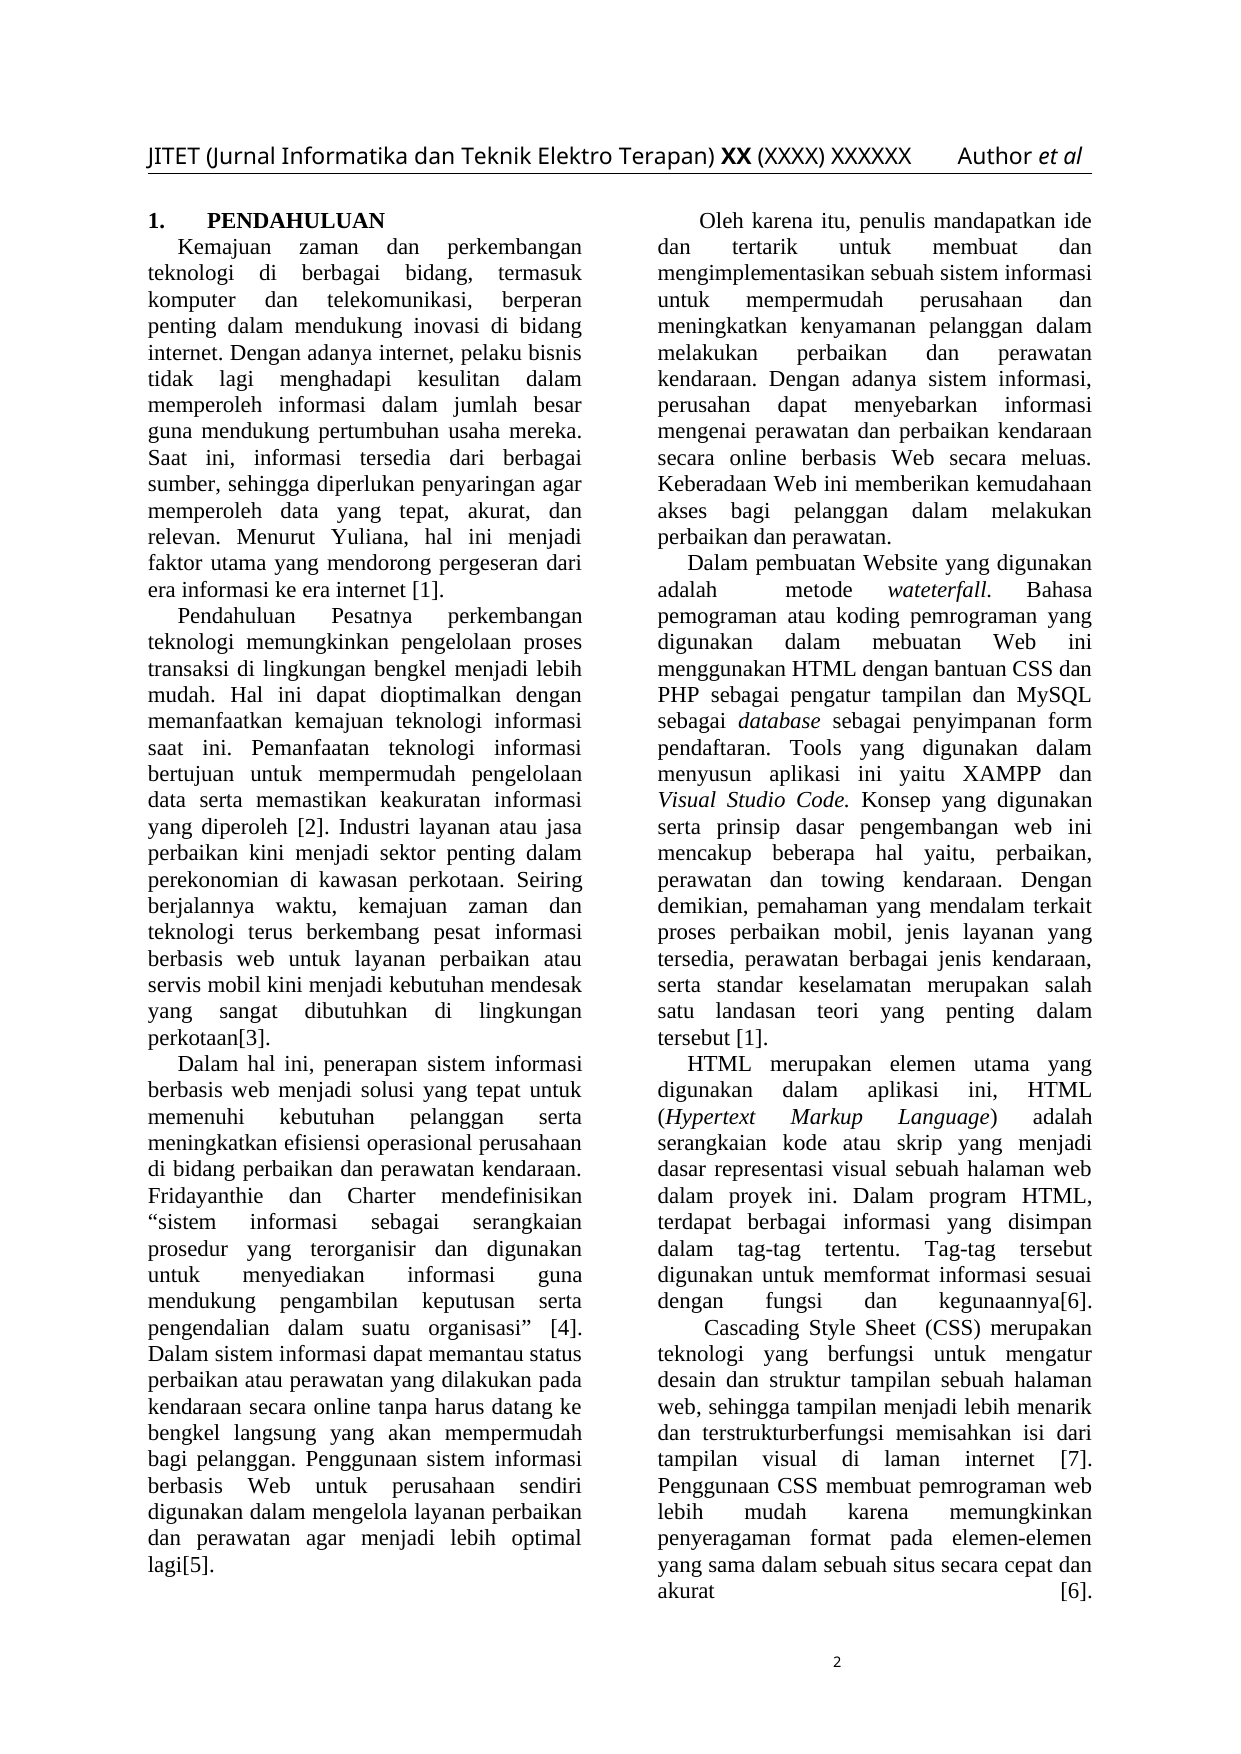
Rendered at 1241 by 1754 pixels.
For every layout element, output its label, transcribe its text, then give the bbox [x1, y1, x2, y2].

text Dalam hal ini, penerapan sistem informasi berbasis web menjadi solusi yang tepat untuk memenuhi kebutuhan pelanggan serta meningkatkan efisiensi operasional perusahaan di bidang perbaikan dan perawatan kendaraan. Fridayanthie dan Charter mendefinisikan “sistem informasi sebagai serangkaian prosedur yang terorganisir dan digunakan untuk menyediakan informasi guna mendukung pengambilan keputusan serta pengendalian dalam suatu organisasi” [4]. Dalam sistem informasi dapat memantau status perbaikan atau perawatan yang dilakukan pada kendaraan secara online tanpa harus datang ke bengkel langsung yang akan mempermudah bagi pelanggan. Penggunaan sistem informasi berbasis Web untuk perusahaan sendiri digunakan dalam mengelola layanan perbaikan dan perawatan agar menjadi lebih optimal lagi[5]. Oleh karena itu, penulis mandapatkan ide dan tertarik untuk membuat dan mengimplementasikan sebuah sistem informasi untuk mempermudah perusahaan dan meningkatkan kenyamanan pelanggan dalam melakukan perbaikan dan perawatan kendaraan. Dengan adanya sistem informasi, perusahan dapat menyebarkan informasi mengenai perawatan dan perbaikan kendaraan secara online berbasis Web secara meluas. Keberadaan Web ini memberikan kemudahaan akses bagi pelanggan dalam melakukan perbaikan dan perawatan. [148, 1050, 582, 1603]
text Dalam hal ini, penerapan sistem informasi berbasis web menjadi solusi yang tepat untuk memenuhi kebutuhan pelanggan serta meningkatkan efisiensi operasional perusahaan di bidang perbaikan dan perawatan kendaraan. Fridayanthie dan Charter mendefinisikan “sistem informasi sebagai serangkaian prosedur yang terorganisir dan digunakan untuk menyediakan informasi guna mendukung pengambilan keputusan serta pengendalian dalam suatu organisasi” [4]. Dalam sistem informasi dapat memantau status perbaikan atau perawatan yang dilakukan pada kendaraan secara online tanpa harus datang ke bengkel langsung yang akan mempermudah bagi pelanggan. Penggunaan sistem informasi berbasis Web untuk perusahaan sendiri digunakan dalam mengelola layanan perbaikan dan perawatan agar menjadi lebih optimal lagi[5]. Oleh karena itu, penulis mandapatkan ide dan tertarik untuk membuat dan mengimplementasikan sebuah sistem informasi untuk mempermudah perusahaan dan meningkatkan kenyamanan pelanggan dalam melakukan perbaikan dan perawatan kendaraan. Dengan adanya sistem informasi, perusahan dapat menyebarkan informasi mengenai perawatan dan perbaikan kendaraan secara online berbasis Web secara meluas. Keberadaan Web ini memberikan kemudahaan akses bagi pelanggan dalam melakukan perbaikan dan perawatan. [657, 207, 1092, 549]
subtitle PENDAHULUAN [148, 207, 582, 233]
text Dalam pembuatan Website yang digunakan adalah metode wateterfall. Bahasa pemograman atau koding pemrograman yang digunakan dalam mebuatan Web ini menggunakan HTML dengan bantuan CSS dan PHP sebagai pengatur tampilan dan MySQL sebagai database sebagai penyimpanan form pendaftaran. Tools yang digunakan dalam menyusun aplikasi ini yaitu XAMPP dan Visual Studio Code. Konsep yang digunakan serta prinsip dasar pengembangan web ini mencakup beberapa hal yaitu, perbaikan, perawatan dan towing kendaraan. Dengan demikian, pemahaman yang mendalam terkait proses perbaikan mobil, jenis layanan yang tersedia, perawatan berbagai jenis kendaraan, serta standar keselamatan merupakan salah satu landasan teori yang penting dalam tersebut [1]. [657, 549, 1092, 1050]
text Kemajuan zaman dan perkembangan teknologi di berbagai bidang, termasuk komputer dan telekomunikasi, berperan penting dalam mendukung inovasi di bidang internet. Dengan adanya internet, pelaku bisnis tidak lagi menghadapi kesulitan dalam memperoleh informasi dalam jumlah besar guna mendukung pertumbuhan usaha mereka. Saat ini, informasi tersedia dari berbagai sumber, sehingga diperlukan penyaringan agar memperoleh data yang tepat, akurat, dan relevan. Menurut Yuliana, hal ini menjadi faktor utama yang mendorong pergeseran dari era informasi ke era internet [1]. [148, 233, 582, 602]
text Pendahuluan Pesatnya perkembangan teknologi memungkinkan pengelolaan proses transaksi di lingkungan bengkel menjadi lebih mudah. Hal ini dapat dioptimalkan dengan memanfaatkan kemajuan teknologi informasi saat ini. Pemanfaatan teknologi informasi bertujuan untuk mempermudah pengelolaan data serta memastikan keakuratan informasi yang diperoleh [2]. Industri layanan atau jasa perbaikan kini menjadi sektor penting dalam perekonomian di kawasan perkotaan. Seiring berjalannya waktu, kemajuan zaman dan teknologi terus berkembang pesat informasi berbasis web untuk layanan perbaikan atau servis mobil kini menjadi kebutuhan mendesak yang sangat dibutuhkan di lingkungan perkotaan[3]. [148, 602, 582, 1050]
